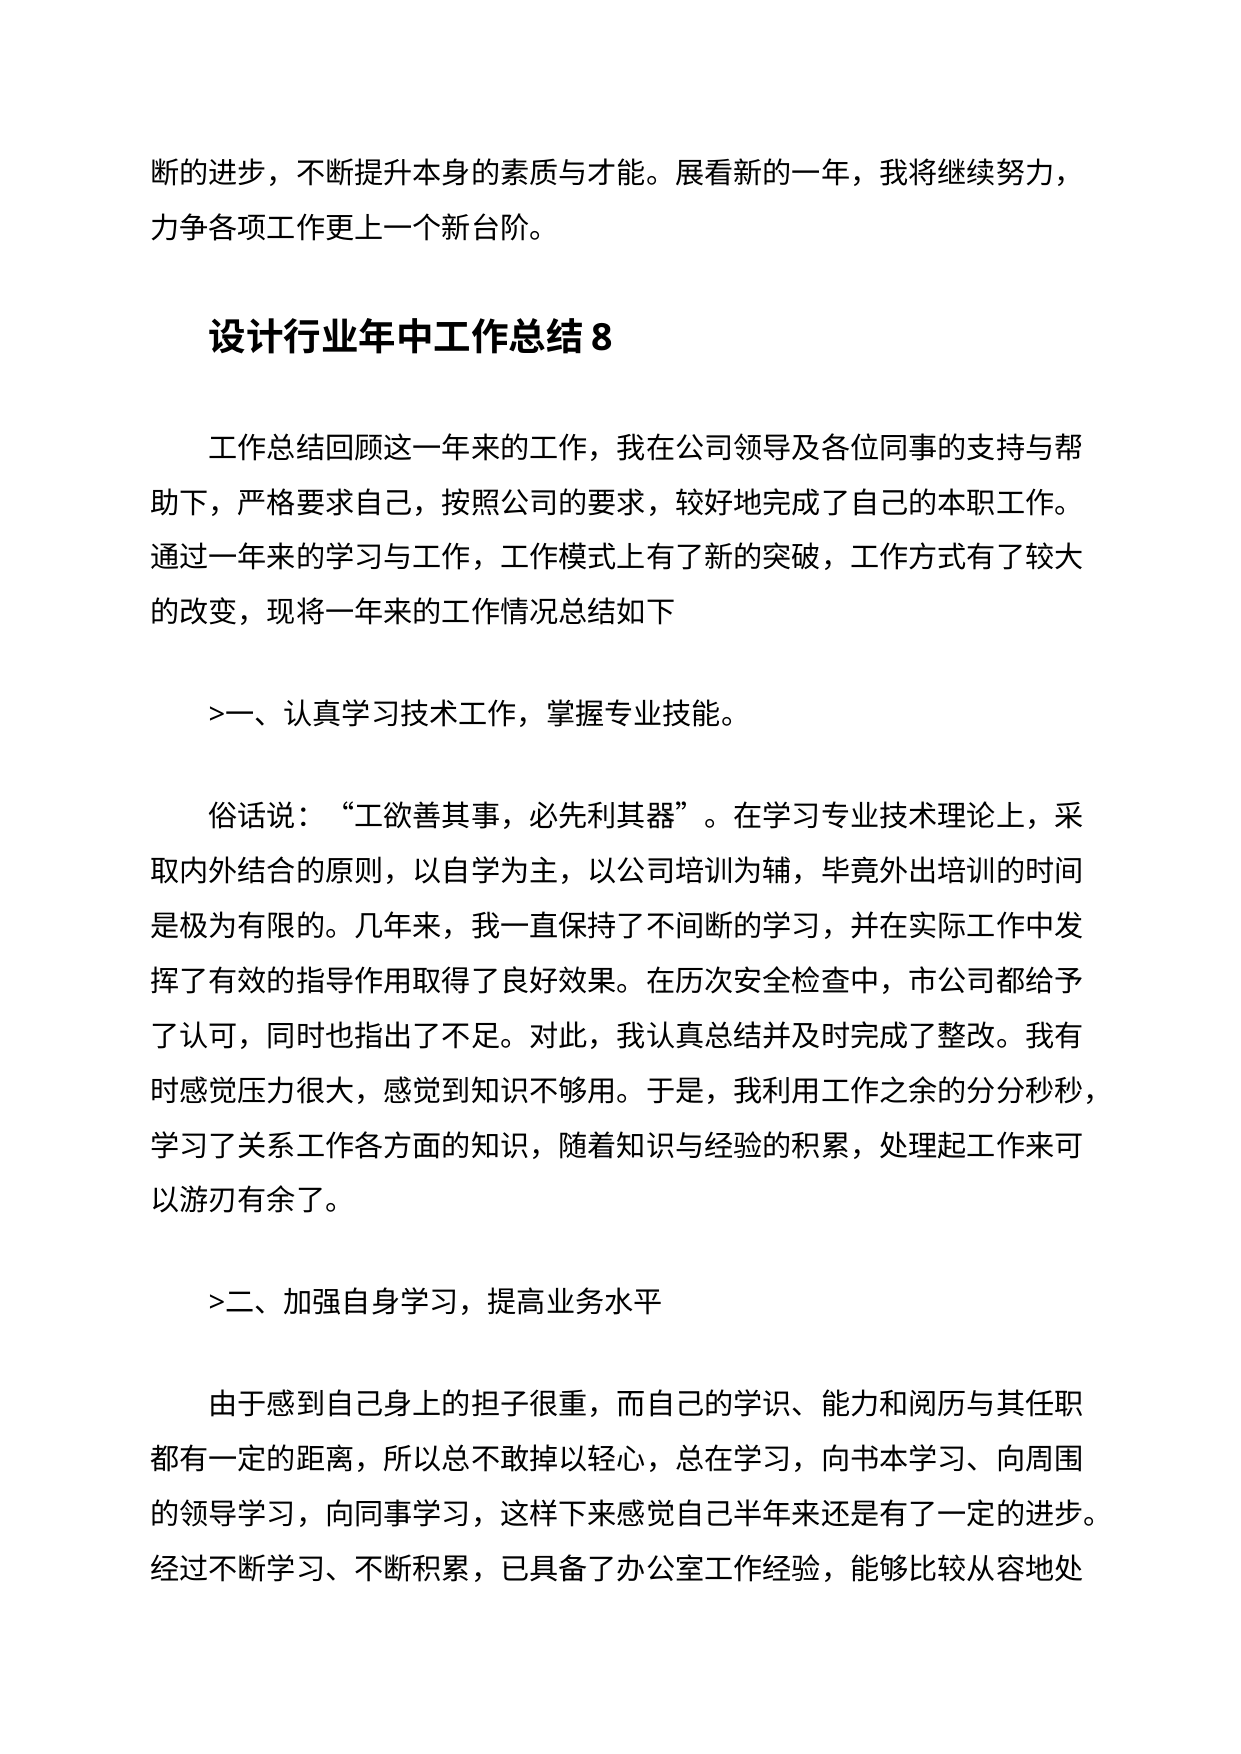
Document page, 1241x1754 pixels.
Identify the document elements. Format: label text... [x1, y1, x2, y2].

text 工作总结回顾这一年来的工作，我在公司领导及各位同事的支持与帮助下，严格要求自己，按照公司的要求，较好地完成了自己的本职工作。通过一年来的学习与工作，工作模式上有了新的突破，工作方式有了较大的改变，现将一年来的工作情况总结如下 [150, 424, 1090, 631]
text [150, 1381, 1090, 1588]
text >一、认真学习技术工作，掌握专业技能。 [150, 691, 1090, 733]
text 设计行业年中工作总结8 [150, 307, 1090, 361]
text 俗话说：“工欲善其事，必先利其器”。在学习专业技术理论上，采取内外结合的原则，以自学为主，以公司培训为辅，毕竟外出培训的时间是极为有限的。几年来，我一直保持了不间断的学习，并在实际工作中发挥了有效的指导作用取得了良好效果。在历次安全检查中，市公司都给予了认可，同时也指出了不足。对此，我认真总结并及时完成了整改。我有时感觉压力很大，感觉到知识不够用。于是，我利用工作之余的分分秒秒，学习了关系工作各方面的知识，随着知识与经验的积累，处理起工作来可以游刃有余了。 [150, 793, 1090, 1219]
text >二、加强自身学习，提高业务水平 [150, 1279, 1090, 1321]
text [150, 150, 1090, 247]
